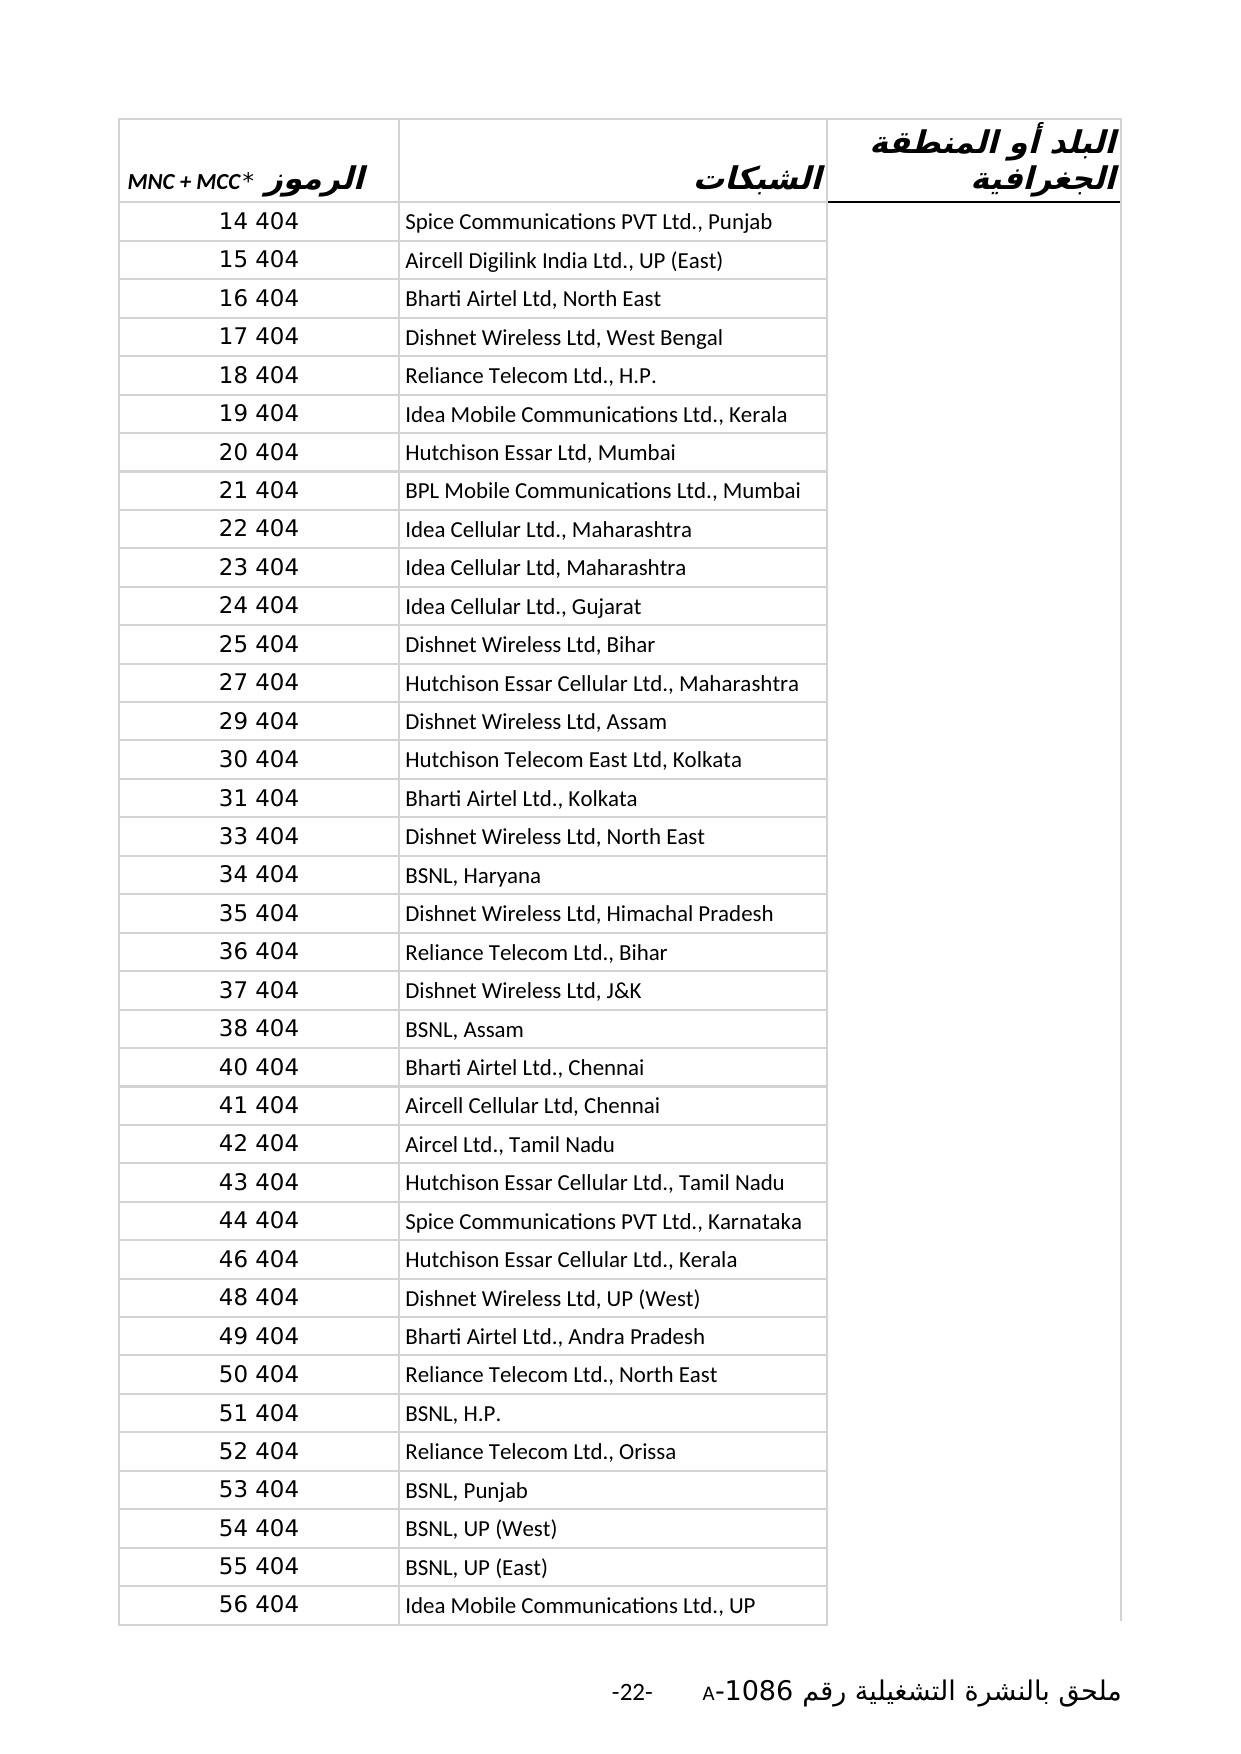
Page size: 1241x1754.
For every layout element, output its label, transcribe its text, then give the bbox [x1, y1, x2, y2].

table_cell BSNL, UP (East) [400, 1549, 826, 1585]
table_header الرموز *MNC + MCC [120, 120, 398, 201]
table_cell 404 48 [120, 1280, 398, 1316]
table_cell Spice Communications PVT Ltd., Karnataka [400, 1203, 826, 1239]
table_cell Aircell Digilink India Ltd., UP (East) [400, 242, 826, 278]
table_cell BSNL, Haryana [400, 857, 826, 893]
table_cell 404 25 [120, 626, 398, 662]
table_cell Hutchison Essar Cellular Ltd., Maharashtra [400, 665, 826, 701]
table_cell Bharti Airtel Ltd, North East [400, 280, 826, 317]
table_cell Dishnet Wireless Ltd, J&K [400, 972, 826, 1008]
table_cell 404 23 [120, 549, 398, 586]
table_cell Aircell Cellular Ltd, Chennai [400, 1088, 826, 1124]
table_cell 404 34 [120, 857, 398, 893]
table_cell 404 29 [120, 703, 398, 739]
table_cell 404 49 [120, 1318, 398, 1354]
table_cell BSNL, H.P. [400, 1395, 826, 1431]
table_cell Dishnet Wireless Ltd, North East [400, 818, 826, 855]
table_header الشبكات [400, 120, 826, 201]
table_cell Hutchison Essar Cellular Ltd., Tamil Nadu [400, 1164, 826, 1201]
table_cell 404 50 [120, 1356, 398, 1393]
table_cell 404 44 [120, 1203, 398, 1239]
table_cell Hutchison Telecom East Ltd, Kolkata [400, 741, 826, 778]
table_cell Idea Cellular Ltd., Maharashtra [400, 511, 826, 547]
table_cell 404 41 [120, 1088, 398, 1124]
table_cell BSNL, Assam [400, 1011, 826, 1047]
table_cell 404 33 [120, 818, 398, 855]
table_cell 404 36 [120, 934, 398, 970]
table_cell 404 37 [120, 972, 398, 1008]
table_cell 404 38 [120, 1011, 398, 1047]
table_cell 404 46 [120, 1241, 398, 1277]
table_cell Reliance Telecom Ltd., Orissa [400, 1433, 826, 1470]
table_cell 404 14 [120, 203, 398, 240]
table_cell BSNL, Punjab [400, 1472, 826, 1508]
table_cell 404 43 [120, 1164, 398, 1201]
table_cell Dishnet Wireless Ltd, West Bengal [400, 319, 826, 355]
table_cell Reliance Telecom Ltd., Bihar [400, 934, 826, 970]
table_cell 404 20 [120, 434, 398, 470]
table_cell 404 40 [120, 1049, 398, 1085]
table_cell 404 17 [120, 319, 398, 355]
table_cell BSNL, UP (West) [400, 1510, 826, 1547]
table_cell 404 51 [120, 1395, 398, 1431]
table_cell Idea Mobile Communications Ltd., Kerala [400, 396, 826, 432]
table_cell 404 24 [120, 588, 398, 624]
table_cell Aircel Ltd., Tamil Nadu [400, 1126, 826, 1162]
table_cell Reliance Telecom Ltd., H.P. [400, 357, 826, 393]
table_cell Reliance Telecom Ltd., North East [400, 1356, 826, 1393]
table_cell Dishnet Wireless Ltd, Himachal Pradesh [400, 895, 826, 932]
table_cell 404 54 [120, 1510, 398, 1547]
table_cell Spice Communications PVT Ltd., Punjab [400, 203, 826, 240]
table_cell 404 27 [120, 665, 398, 701]
table_cell Dishnet Wireless Ltd, Bihar [400, 626, 826, 662]
table_cell 404 30 [120, 741, 398, 778]
table_cell Dishnet Wireless Ltd, UP (West) [400, 1280, 826, 1316]
table_cell Bharti Airtel Ltd., Kolkata [400, 780, 826, 816]
table_cell 404 22 [120, 511, 398, 547]
table_cell Bharti Airtel Ltd., Chennai [400, 1049, 826, 1085]
table_cell BPL Mobile Communications Ltd., Mumbai [400, 473, 826, 509]
table_cell Dishnet Wireless Ltd, Assam [400, 703, 826, 739]
table_cell 404 19 [120, 396, 398, 432]
table_cell Idea Cellular Ltd, Maharashtra [400, 549, 826, 586]
table_cell 404 55 [120, 1549, 398, 1585]
table_cell 404 56 [120, 1587, 398, 1623]
table_cell 404 18 [120, 357, 398, 393]
table_cell 404 53 [120, 1472, 398, 1508]
table_cell Hutchison Essar Cellular Ltd., Kerala [400, 1241, 826, 1277]
table_header البلد أو المنطقة الجغرافية [828, 120, 1120, 201]
table_cell 404 52 [120, 1433, 398, 1470]
table_cell 404 31 [120, 780, 398, 816]
table_cell Idea Cellular Ltd., Gujarat [400, 588, 826, 624]
table_cell 404 15 [120, 242, 398, 278]
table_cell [400, 1587, 826, 1623]
table_cell 404 35 [120, 895, 398, 932]
table_cell 404 16 [120, 280, 398, 317]
table_cell Hutchison Essar Ltd, Mumbai [400, 434, 826, 470]
table_cell Bharti Airtel Ltd., Andra Pradesh [400, 1318, 826, 1354]
table_cell 404 42 [120, 1126, 398, 1162]
table_cell 404 21 [120, 473, 398, 509]
